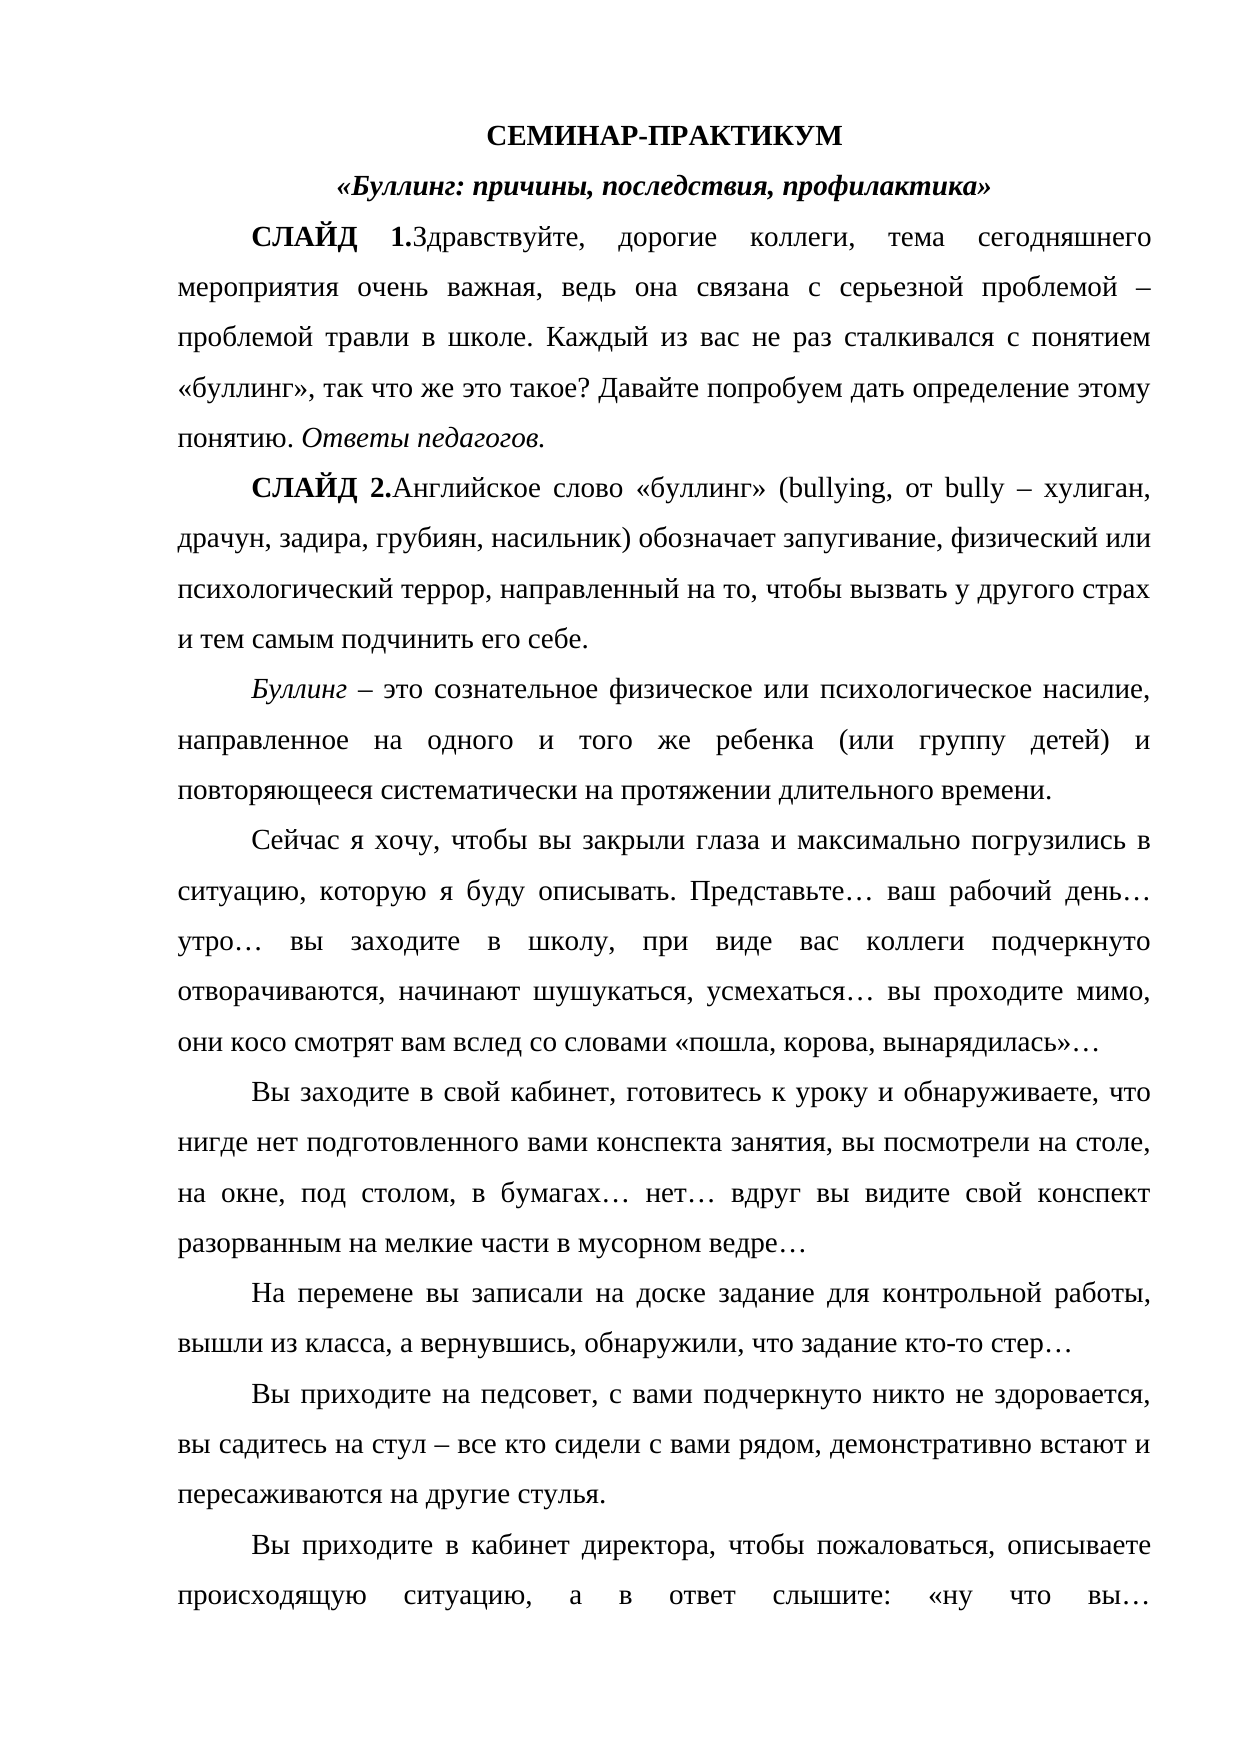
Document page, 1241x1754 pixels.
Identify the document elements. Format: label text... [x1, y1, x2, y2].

text Буллинг – это сознательное физическое или психологическое насилие, направленное на одного и того же ребенка (или группу детей) и повторяющееся систематически на протяжении длительного времени. [177, 672, 1152, 806]
text Сейчас я хочу, чтобы вы закрыли глаза и максимально погрузились в ситуацию, которую я буду описывать. Представьте… ваш рабочий день… утро… вы заходите в школу, при виде вас коллеги подчеркнуто отворачиваются, начинают шушукаться, усмехаться… вы проходите мимо, они косо смотрят вам вслед со словами «пошла, корова, вынарядилась»… [177, 822, 1152, 1057]
text СЕМИНАР-ПРАКТИКУМ [177, 118, 1152, 152]
text Вы заходите в свой кабинет, готовитесь к уроку и обнаруживаете, что нигде нет подготовленного вами конспекта занятия, вы посмотрели на столе, на окне, под столом, в бумагах… нет… вдруг вы видите свой конспект разорванным на мелкие части в мусорном ведре… [177, 1074, 1152, 1258]
text СЛАЙД 2.Английское слово «буллинг» (bullying, от bully – хулиган, драчун, задира, грубиян, насильник) обозначает запугивание, физический или психологический террор, направленный на то, чтобы вызвать у другого страх и тем самым подчинить его себе. [177, 470, 1152, 655]
text «Буллинг: причины, последствия, профилактика» [177, 168, 1152, 202]
text Вы приходите на педсовет, с вами подчеркнуто никто не здоровается, вы садитесь на стул – все кто сидели с вами рядом, демонстративно встают и пересаживаются на другие стулья. [177, 1376, 1152, 1510]
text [177, 1527, 1152, 1611]
text СЛАЙД 1.Здравствуйте, дорогие коллеги, тема сегодняшнего мероприятия очень важная, ведь она связана с серьезной проблемой – проблемой травли в школе. Каждый из вас не раз сталкивался с понятием «буллинг», так что же это такое? Давайте попробуем дать определение этому понятию. Ответы педагогов. [177, 219, 1152, 453]
text На перемене вы записали на доске задание для контрольной работы, вышли из класса, а вернувшись, обнаружили, что задание кто-то стер… [177, 1275, 1152, 1359]
